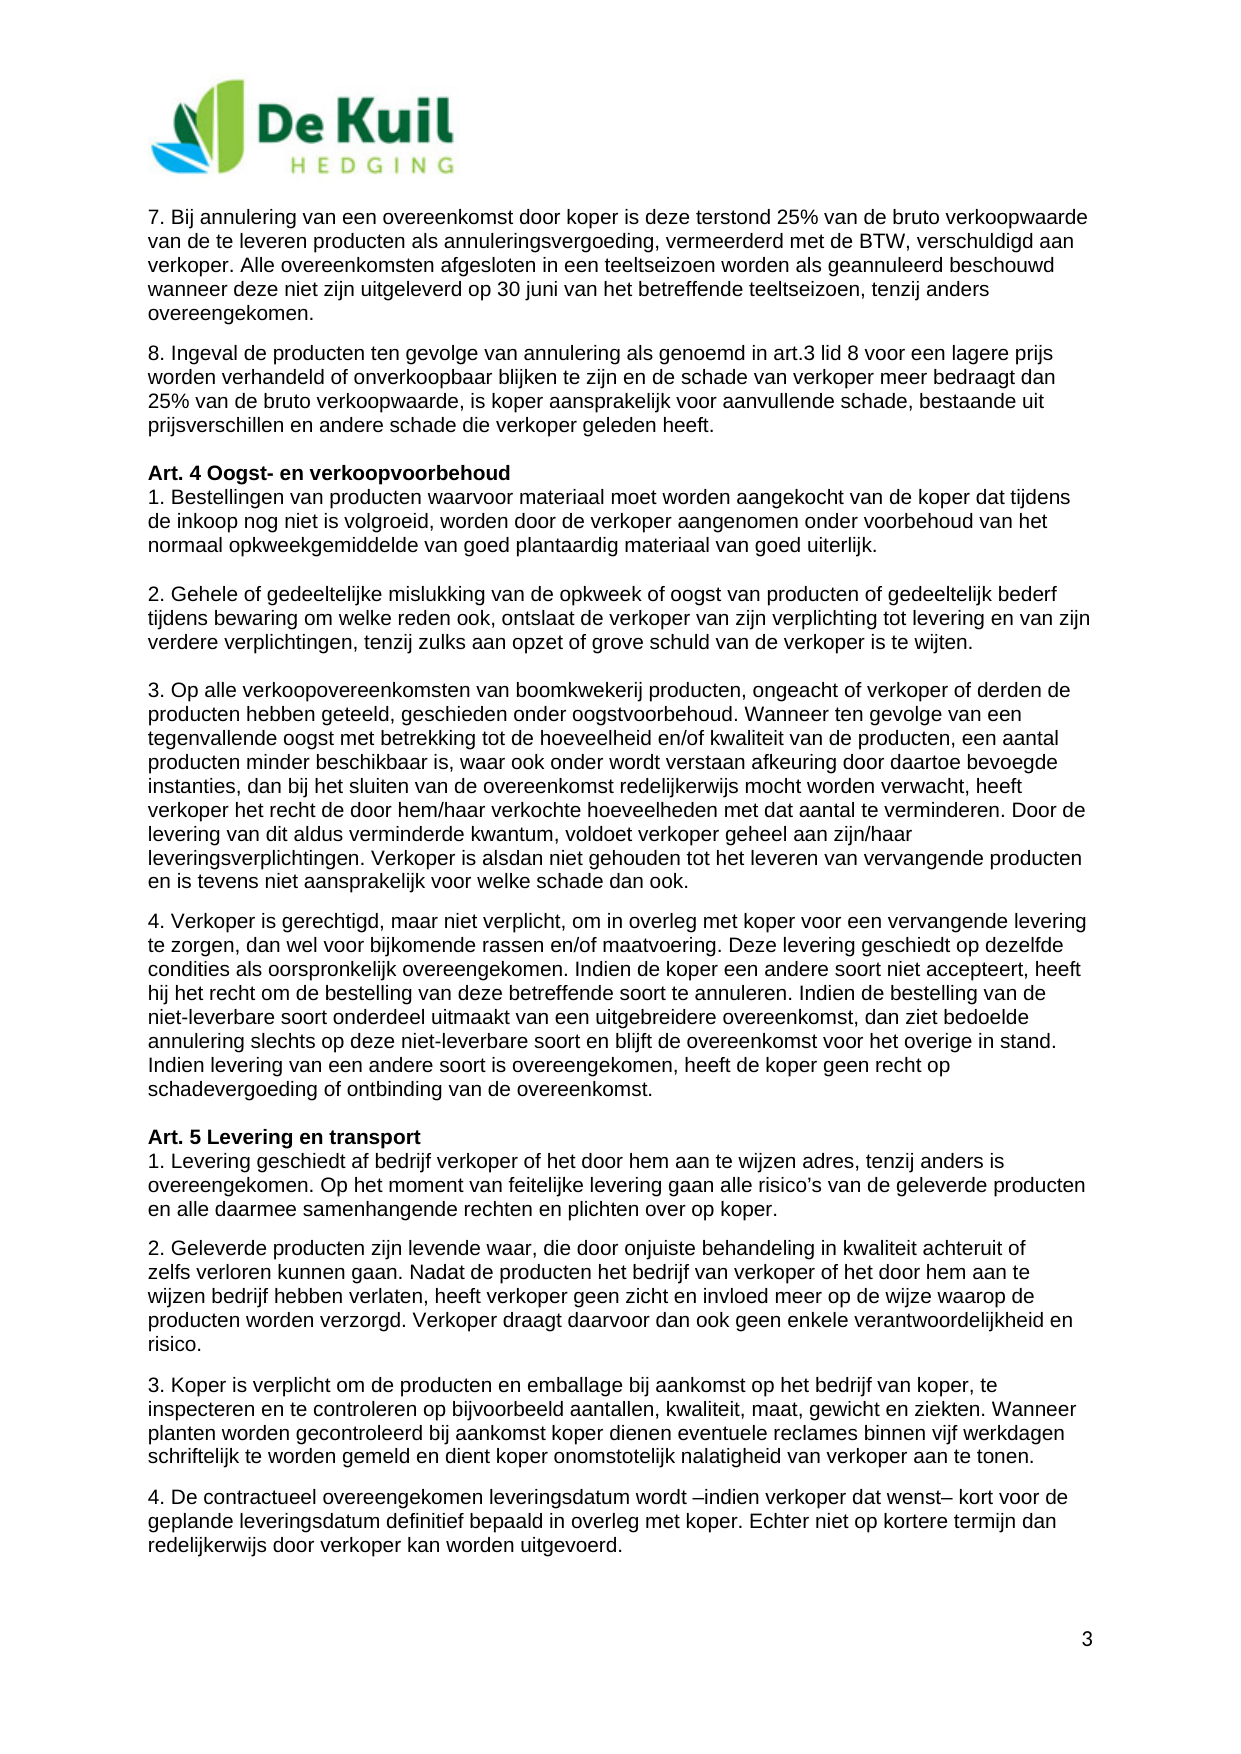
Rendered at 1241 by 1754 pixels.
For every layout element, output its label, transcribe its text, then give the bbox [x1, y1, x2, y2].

text 2. Gehele of gedeeltelijke mislukking van de opkweek of oogst van producten of gedeeltelijk bederf tijdens bewaring om welke reden ook, ontslaat de verkoper van zijn verplichting tot levering en van zijn verdere verplichtingen, tenzij zulks aan opzet of grove schuld van de verkoper is te wijten. [148, 582, 1093, 654]
text 1. Levering geschiedt af bedrijf verkoper of het door hem aan te wijzen adres, tenzij anders is overeengekomen. Op het moment van feitelijke levering gaan alle risico’s van de geleverde producten en alle daarmee samenhangende rechten en plichten over op koper. [148, 1148, 1093, 1220]
text zelfs verloren kunnen gaan. Nadat de producten het bedrijf van verkoper of het door hem aan te wijzen bedrijf hebben verlaten, heeft verkoper geen zicht en invloed meer op de wijze waarop de producten worden verzorgd. Verkoper draagt daarvoor dan ook geen enkele verantwoordelijkheid en risico. [148, 1260, 1093, 1356]
text 2. Geleverde producten zijn levende waar, die door onjuiste behandeling in kwaliteit achteruit of [148, 1236, 1093, 1260]
text 4. Verkoper is gerechtigd, maar niet verplicht, om in overleg met koper voor een vervangende levering te zorgen, dan wel voor bijkomende rassen en/of maatvoering. Deze levering geschiedt op dezelfde condities als oorspronkelijk overeengekomen. Indien de koper een andere soort niet accepteert, heeft hij het recht om de bestelling van deze betreffende soort te annuleren. Indien de bestelling van de niet-leverbare soort onderdeel uitmaakt van een uitgebreidere overeenkomst, dan ziet bedoelde annulering slechts op deze niet-leverbare soort en blijft de overeenkomst voor het overige in stand. Indien levering van een andere soort is overeengekomen, heeft de koper geen recht op schadevergoeding of ontbinding van de overeenkomst. [148, 909, 1093, 1101]
picture [147, 73, 460, 182]
text 7. Bij annulering van een overeenkomst door koper is deze terstond 25% van de bruto verkoopwaarde van de te leveren producten als annuleringsvergoeding, vermeerderd met de BTW, verschuldigd aan verkoper. Alle overeenkomsten afgesloten in een teeltseizoen worden als geannuleerd beschouwd wanneer deze niet zijn uitgeleverd op 30 juni van het betreffende teeltseizoen, tenzij anders overeengekomen. [148, 181, 1093, 325]
text 1. Bestellingen van producten waarvoor materiaal moet worden aangekocht van de koper dat tijdens de inkoop nog niet is volgroeid, worden door de verkoper aangenomen onder voorbehoud van het normaal opkweekgemiddelde van goed plantaardig materiaal van goed uiterlijk. [148, 484, 1093, 556]
text 3. Op alle verkoopovereenkomsten van boomkwekerij producten, ongeacht of verkoper of derden de producten hebben geteeld, geschieden onder oogstvoorbehoud. Wanneer ten gevolge van een tegenvallende oogst met betrekking tot de hoeveelheid en/of kwaliteit van de producten, een aantal producten minder beschikbaar is, waar ook onder wordt verstaan afkeuring door daartoe bevoegde instanties, dan bij het sluiten van de overeenkomst redelijkerwijs mocht worden verwacht, heeft verkoper het recht de door hem/haar verkochte hoeveelheden met dat aantal te verminderen. Door de levering van dit aldus verminderde kwantum, voldoet verkoper geheel aan zijn/haar leveringsverplichtingen. Verkoper is alsdan niet gehouden tot het leveren van vervangende producten en is tevens niet aansprakelijk voor welke schade dan ook. [148, 678, 1093, 893]
text Art. 5 Levering en transport [148, 1124, 1093, 1148]
text 8. Ingeval de producten ten gevolge van annulering als genoemd in art.3 lid 8 voor een lagere prijs worden verhandeld of onverkoopbaar blijken te zijn en de schade van verkoper meer bedraagt dan 25% van de bruto verkoopwaarde, is koper aansprakelijk voor aanvullende schade, bestaande uit prijsverschillen en andere schade die verkoper geleden heeft. [148, 341, 1093, 437]
text Art. 4 Oogst- en verkoopvoorbehoud [148, 461, 1093, 484]
text 4. De contractueel overeengekomen leveringsdatum wordt –indien verkoper dat wenst– kort voor de geplande leveringsdatum definitief bepaald in overleg met koper. Echter niet op kortere termijn dan redelijkerwijs door verkoper kan worden uitgevoerd. [148, 1485, 1093, 1557]
text 3. Koper is verplicht om de producten en emballage bij aankomst op het bedrijf van koper, te inspecteren en te controleren op bijvoorbeeld aantallen, kwaliteit, maat, gewicht en ziekten. Wanneer planten worden gecontroleerd bij aankomst koper dienen eventuele reclames binnen vijf werkdagen schriftelijk te worden gemeld en dient koper onomstotelijk nalatigheid van verkoper aan te tonen. [148, 1372, 1093, 1468]
